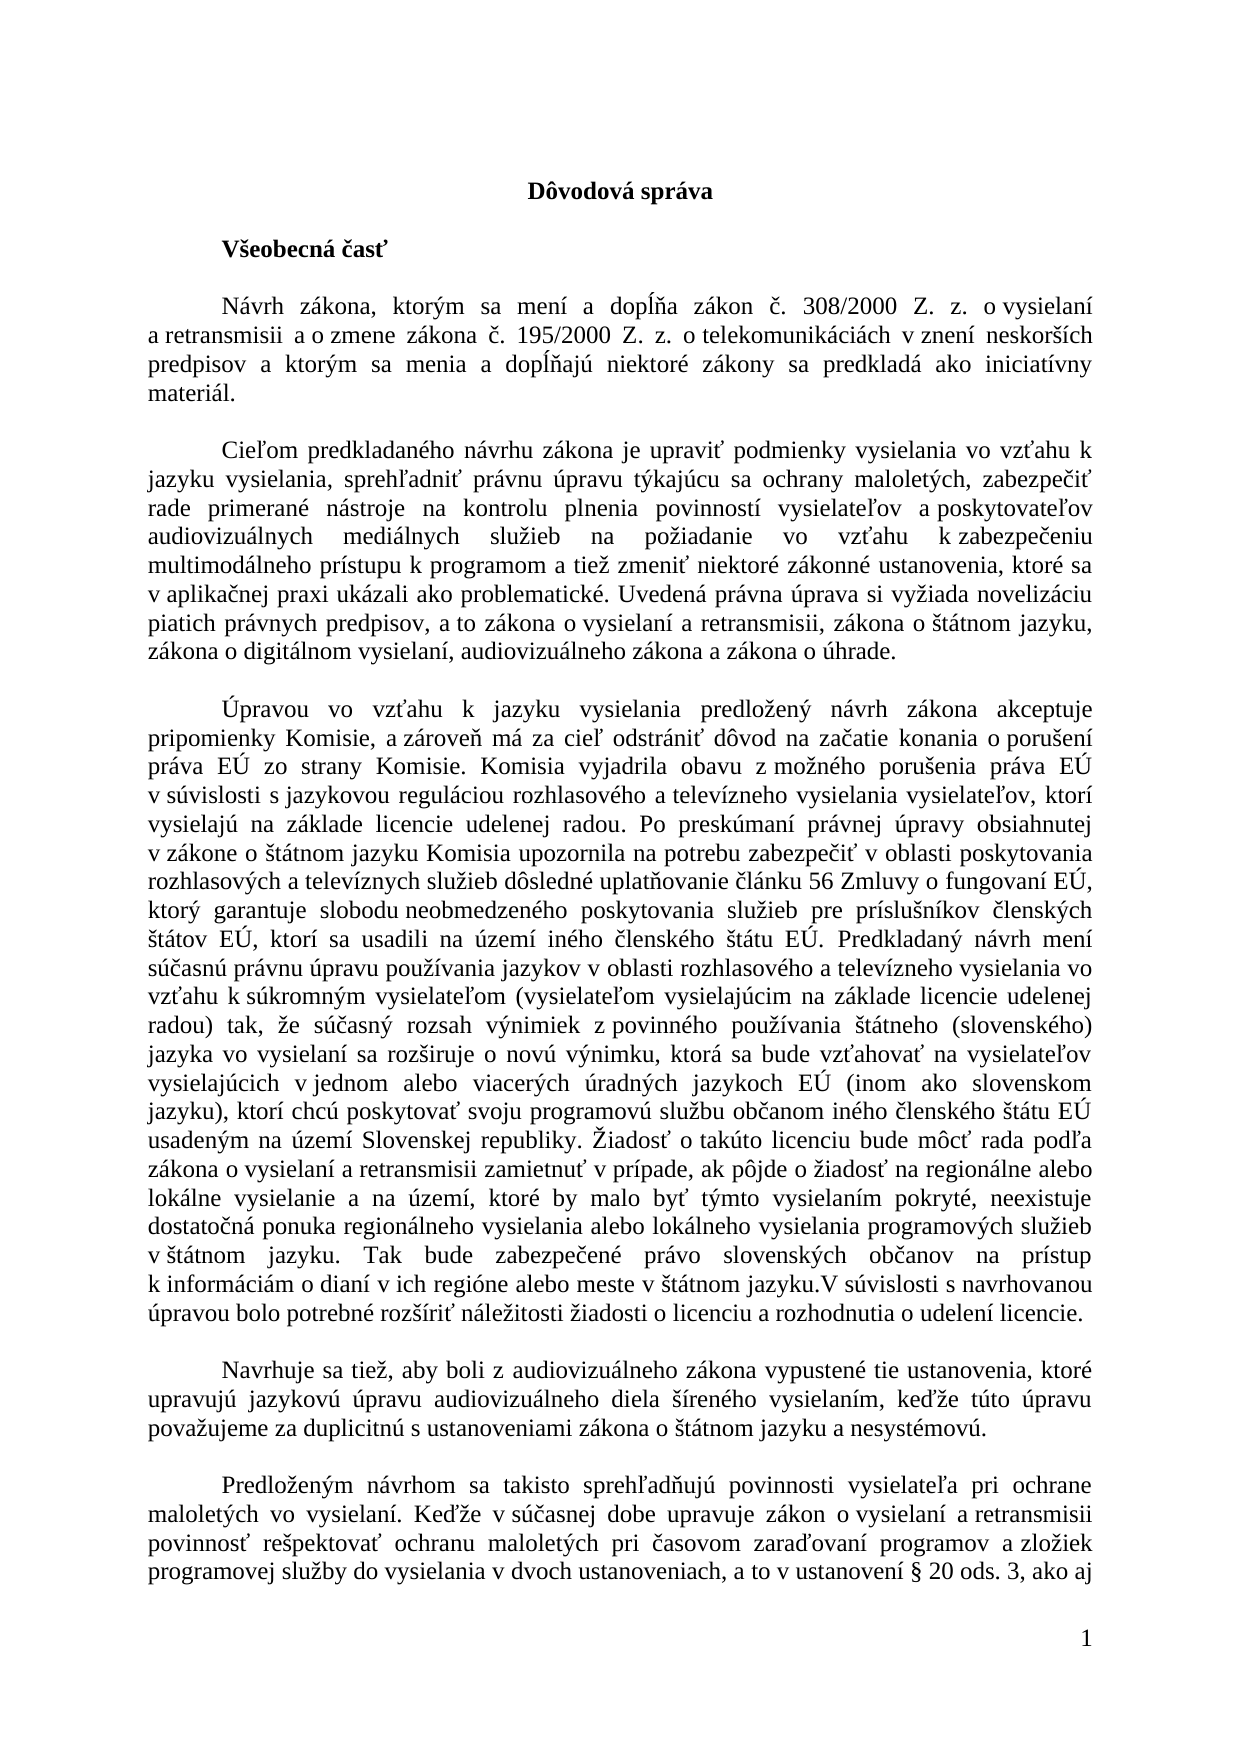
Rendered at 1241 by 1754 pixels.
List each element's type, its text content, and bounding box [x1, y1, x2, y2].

text Cieľom predkladaného návrhu zákona je upraviť podmienky vysielania vo vzťahu k jazyku vysielania, sprehľadniť právnu úpravu týkajúcu sa ochrany maloletých, zabezpečiť rade primerané nástroje na kontrolu plnenia povinností vysielateľov a poskytovateľov audiovizuálnych mediálnych služieb na požiadanie vo vzťahu k zabezpečeniu multimodálneho prístupu k programom a tiež zmeniť niektoré zákonné ustanovenia, ktoré sa v aplikačnej praxi ukázali ako problematické. Uvedená právna úprava si vyžiada novelizáciu piatich právnych predpisov, a to zákona o vysielaní a retransmisii, zákona o štátnom jazyku, zákona o digitálnom vysielaní, audiovizuálneho zákona a zákona o úhrade. [148, 435, 1093, 665]
text Všeobecná časť [148, 234, 1093, 263]
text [148, 1470, 1093, 1585]
text Dôvodová správa [148, 176, 1093, 205]
text Úpravou vo vzťahu k jazyku vysielania predložený návrh zákona akceptuje pripomienky Komisie, a zároveň má za cieľ odstrániť dôvod na začatie konania o porušení práva EÚ zo strany Komisie. Komisia vyjadrila obavu z možného porušenia práva EÚ v súvislosti s jazykovou reguláciou rozhlasového a televízneho vysielania vysielateľov, ktorí vysielajú na základe licencie udelenej radou. Po preskúmaní právnej úpravy obsiahnutej v zákone o štátnom jazyku Komisia upozornila na potrebu zabezpečiť v oblasti poskytovania rozhlasových a televíznych služieb dôsledné uplatňovanie článku 56 Zmluvy o fungovaní EÚ, ktorý garantuje slobodu neobmedzeného poskytovania služieb pre príslušníkov členských štátov EÚ, ktorí sa usadili na území iného členského štátu EÚ. Predkladaný návrh mení súčasnú právnu úpravu používania jazykov v oblasti rozhlasového a televízneho vysielania vo vzťahu k súkromným vysielateľom (vysielateľom vysielajúcim na základe licencie udelenej radou) tak, že súčasný rozsah výnimiek z povinného používania štátneho (slovenského) jazyka vo vysielaní sa rozširuje o novú výnimku, ktorá sa bude vzťahovať na vysielateľov vysielajúcich v jednom alebo viacerých úradných jazykoch EÚ (inom ako slovenskom jazyku), ktorí chcú poskytovať svoju programovú službu občanom iného členského štátu EÚ usadeným na území Slovenskej republiky. Žiadosť o takúto licenciu bude môcť rada podľa zákona o vysielaní a retransmisii zamietnuť v prípade, ak pôjde o žiadosť na regionálne alebo lokálne vysielanie a na území, ktoré by malo byť týmto vysielaním pokryté, neexistuje dostatočná ponuka regionálneho vysielania alebo lokálneho vysielania programových služieb v štátnom jazyku. Tak bude zabezpečené právo slovenských občanov na prístup k informáciám o dianí v ich regióne alebo meste v štátnom jazyku.V súvislosti s navrhovanou úpravou bolo potrebné rozšíriť náležitosti žiadosti o licenciu a rozhodnutia o udelení licencie. [148, 694, 1093, 1326]
text Navrhuje sa tiež, aby boli z audiovizuálneho zákona vypustené tie ustanovenia, ktoré upravujú jazykovú úpravu audiovizuálneho diela šíreného vysielaním, keďže túto úpravu považujeme za duplicitnú s ustanoveniami zákona o štátnom jazyku a nesystémovú. [148, 1355, 1093, 1441]
text Návrh zákona, ktorým sa mení a dopĺňa zákon č. 308/2000 Z. z. o vysielaní a retransmisii a o zmene zákona č. 195/2000 Z. z. o telekomunikáciách v znení neskorších predpisov a ktorým sa menia a dopĺňajú niektoré zákony sa predkladá ako iniciatívny materiál. [148, 291, 1093, 406]
